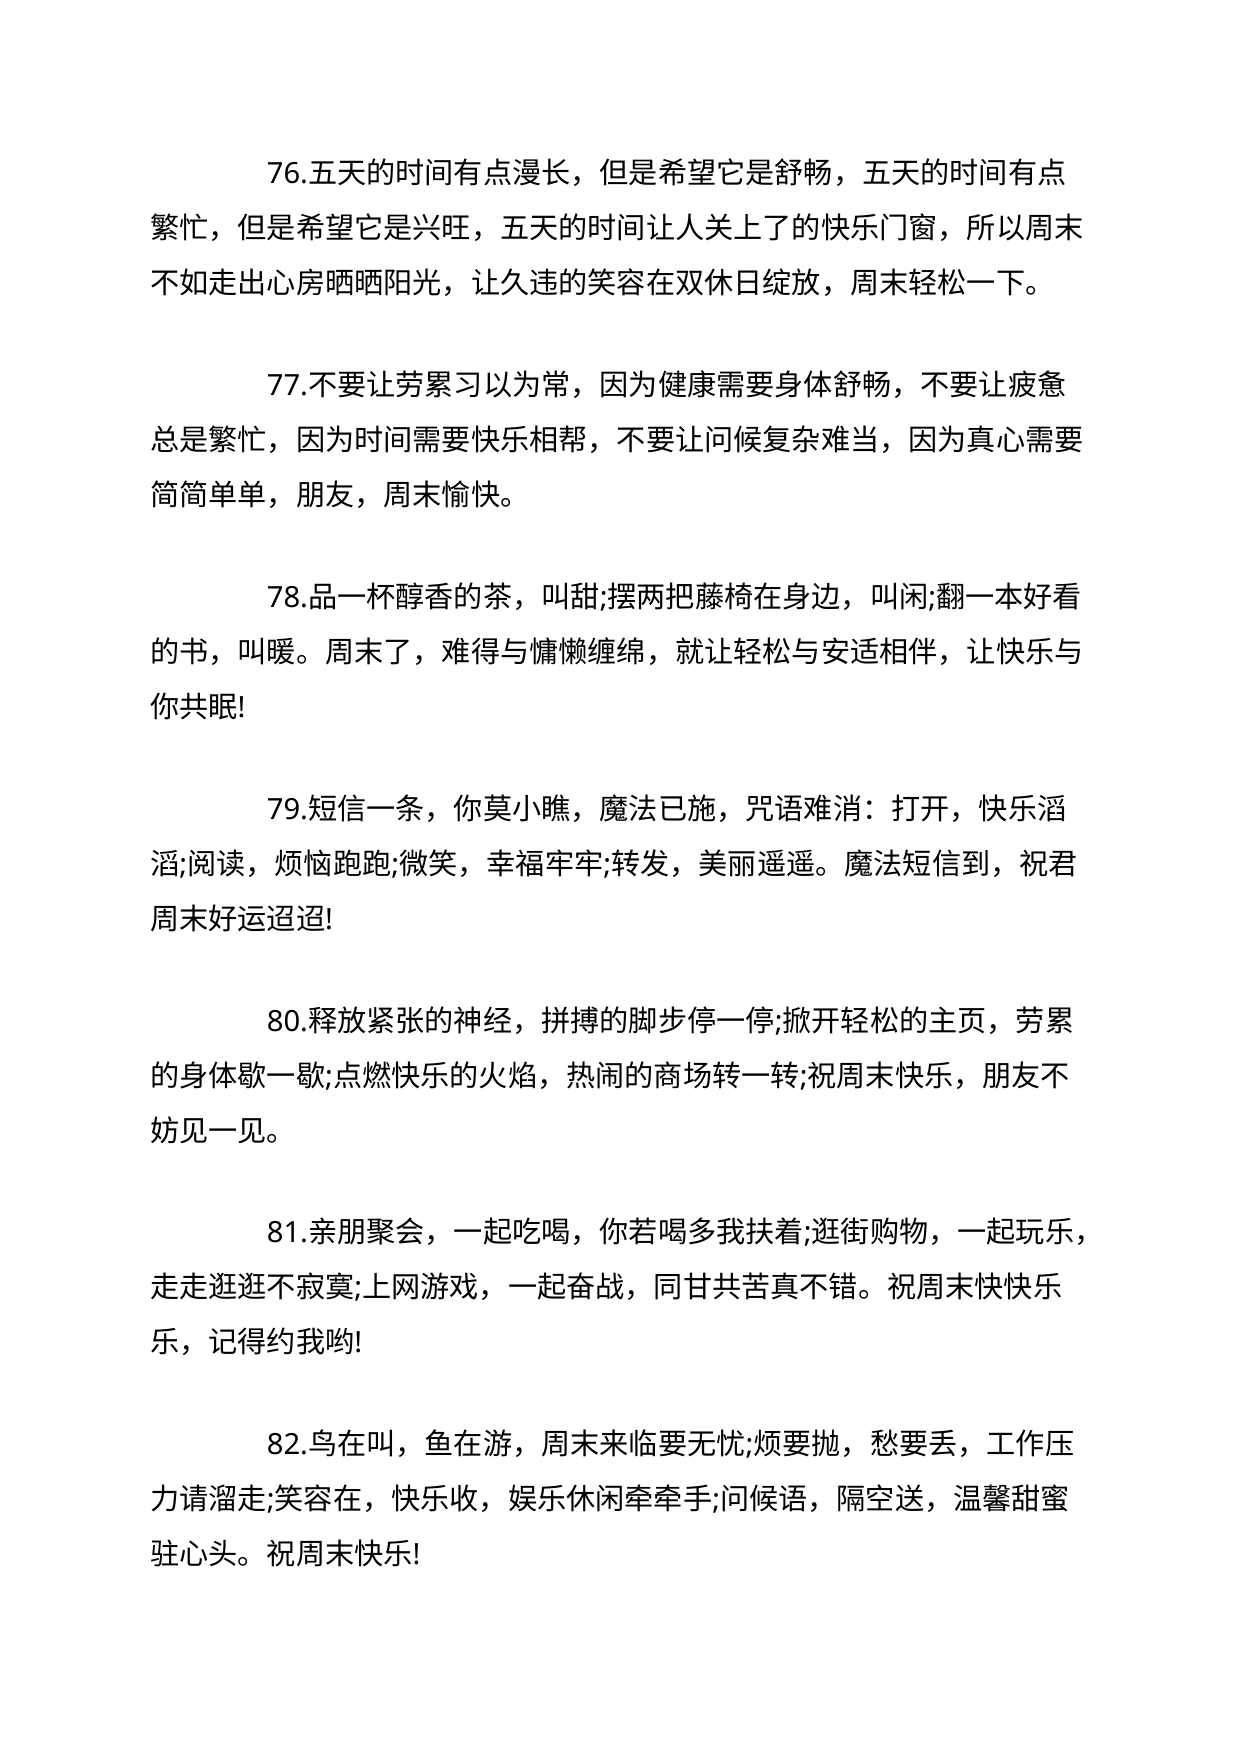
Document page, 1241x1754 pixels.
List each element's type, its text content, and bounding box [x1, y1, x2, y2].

text 80.释放紧张的神经，拼搏的脚步停一停;掀开轻松的主页，劳累的身体歇一歇;点燃快乐的火焰，热闹的商场转一转;祝周末快乐，朋友不妨见一见。 [150, 997, 1090, 1149]
text 82.鸟在叫，鱼在游，周末来临要无忧;烦要抛，愁要丢，工作压力请溜走;笑容在，快乐收，娱乐休闲牵牵手;问候语，隔空送，温馨甜蜜驻心头。祝周末快乐! [150, 1421, 1090, 1573]
text 79.短信一条，你莫小瞧，魔法已施，咒语难消：打开，快乐滔滔;阅读，烦恼跑跑;微笑，幸福牢牢;转发，美丽遥遥。魔法短信到，祝君周末好运迢迢! [150, 785, 1090, 938]
text 81.亲朋聚会，一起吃喝，你若喝多我扶着;逛街购物，一起玩乐，走走逛逛不寂寞;上网游戏，一起奋战，同甘共苦真不错。祝周末快快乐乐，记得约我哟! [150, 1209, 1090, 1361]
text 76.五天的时间有点漫长，但是希望它是舒畅，五天的时间有点繁忙，但是希望它是兴旺，五天的时间让人关上了的快乐门窗，所以周末不如走出心房晒晒阳光，让久违的笑容在双休日绽放，周末轻松一下。 [150, 150, 1090, 302]
text 78.品一杯醇香的茶，叫甜;摆两把藤椅在身边，叫闲;翻一本好看的书，叫暖。周末了，难得与慵懒缠绵，就让轻松与安适相伴，让快乐与你共眠! [150, 573, 1090, 726]
text 77.不要让劳累习以为常，因为健康需要身体舒畅，不要让疲惫总是繁忙，因为时间需要快乐相帮，不要让问候复杂难当，因为真心需要简简单单，朋友，周末愉快。 [150, 362, 1090, 514]
